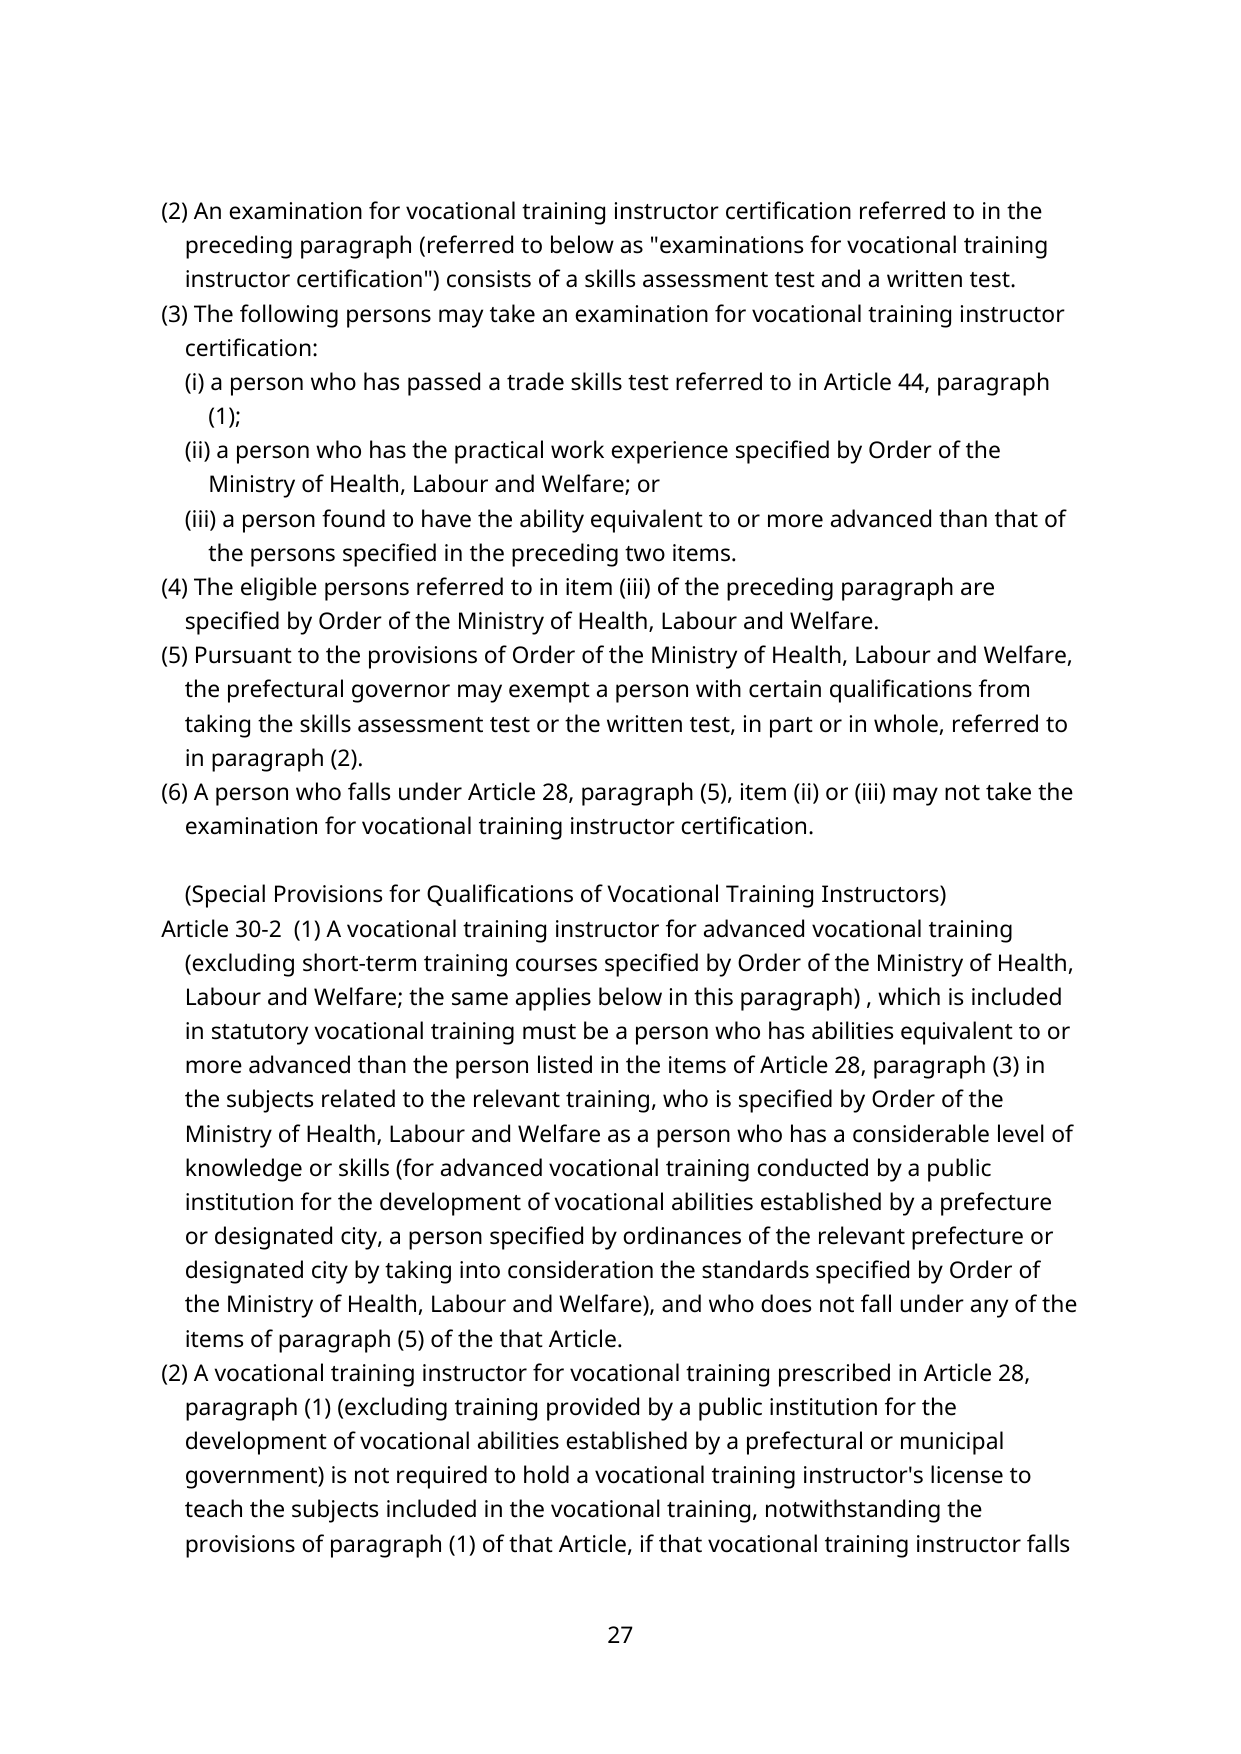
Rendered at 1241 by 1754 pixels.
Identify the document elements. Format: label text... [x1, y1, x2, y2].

text (3) The following persons may take an examination for vocational training instructor certification: [161, 296, 1079, 364]
text (6) A person who falls under Article 28, paragraph (5), item (ii) or (iii) may not take the examination for vocational training instructor certification. [161, 774, 1079, 843]
text (Special Provisions for Qualifications of Vocational Training Instructors) [184, 877, 1079, 911]
text (4) The eligible persons referred to in item (iii) of the preceding paragraph are specified by Order of the Ministry of Health, Labour and Welfare. [161, 569, 1079, 638]
text (ii) a person who has the practical work experience specified by Order of the Ministry of Health, Labour and Welfare; or [184, 433, 1079, 501]
text (i) a person who has passed a trade skills test referred to in Article 44, paragraph (1); [184, 364, 1079, 433]
text (5) Pursuant to the provisions of Order of the Ministry of Health, Labour and Welfare, the prefectural governor may exempt a person with certain qualifications from taking the skills assessment test or the written test, in part or in whole, referred to in paragraph (2). [161, 638, 1079, 774]
text (2) An examination for vocational training instructor certification referred to in the preceding paragraph (referred to below as "examinations for vocational training instructor certification") consists of a skills assessment test and a written test. [161, 194, 1079, 296]
text (iii) a person found to have the ability equivalent to or more advanced than that of the persons specified in the preceding two items. [184, 501, 1079, 569]
text Article 30-2 (1) A vocational training instructor for advanced vocational training (excluding short-term training courses specified by Order of the Ministry of Health, Labour and Welfare; the same applies below in this paragraph) , which is included in statutory vocational training must be a person who has abilities equivalent to or more advanced than the person listed in the items of Article 28, paragraph (3) in the subjects related to the relevant training, who is specified by Order of the Ministry of Health, Labour and Welfare as a person who has a considerable level of knowledge or skills (for advanced vocational training conducted by a public institution for the development of vocational abilities established by a prefecture or designated city, a person specified by ordinances of the relevant prefecture or designated city by taking into consideration the standards specified by Order of the Ministry of Health, Labour and Welfare), and who does not fall under any of the items of paragraph (5) of the that Article. [161, 911, 1079, 1355]
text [161, 1355, 1079, 1560]
